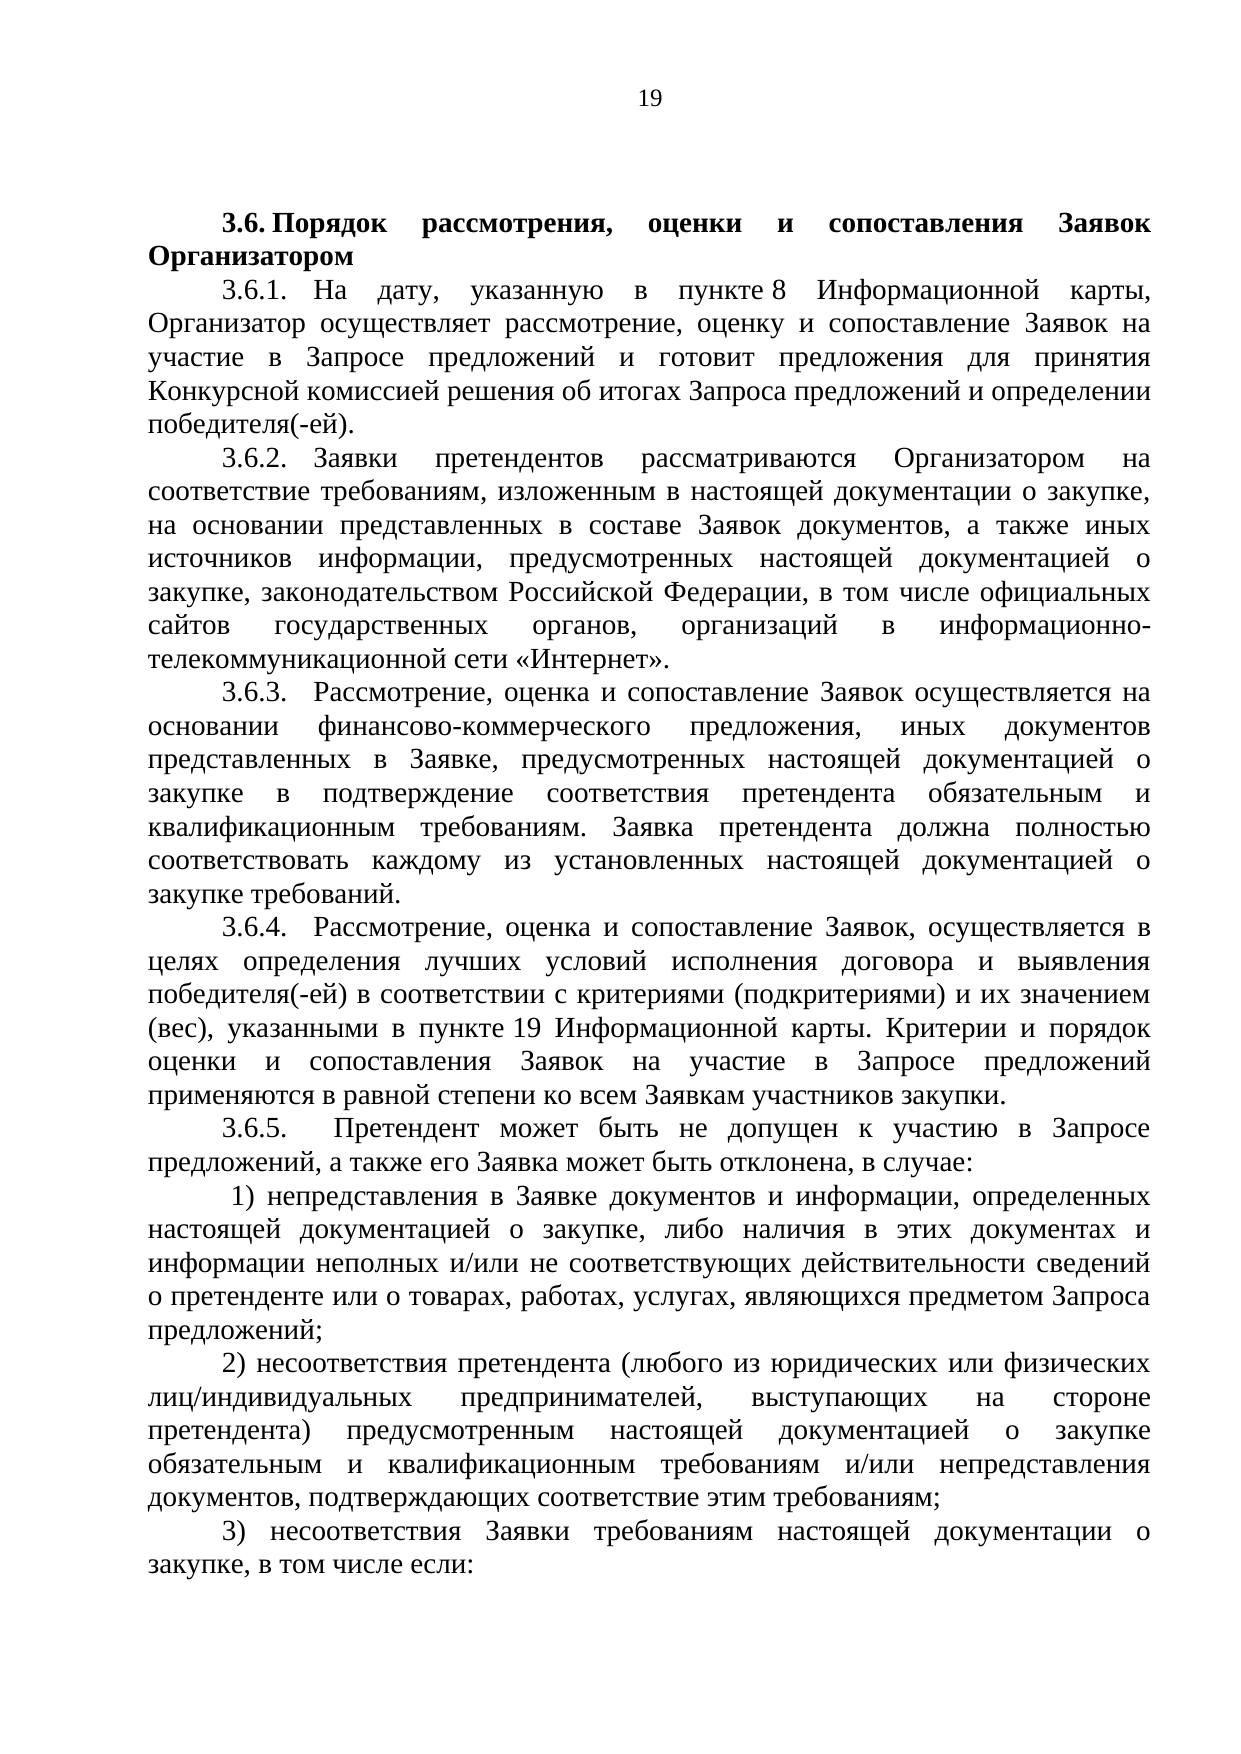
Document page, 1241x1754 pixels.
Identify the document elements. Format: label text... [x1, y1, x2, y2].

text 1) непредставления в Заявке документов и информации, определенных настоящей документацией о закупке, либо наличия в этих документах и информации неполных и/или не соответствующих действительности сведений о претенденте или о товарах, работах, услугах, являющихся предметом Запроса предложений; [148, 1178, 1152, 1345]
list Рассмотрение, оценка и сопоставление Заявок осуществляется на основании финансово-коммерческого предложения, иных документов представленных в Заявке, предусмотренных настоящей документацией о закупке в подтверждение соответствия претендента обязательным и квалификационным требованиям. Заявка претендента должна полностью соответствовать каждому из установленных настоящей документацией о закупке требований. [148, 674, 1152, 909]
text 2) несоответствия претендента (любого из юридических или физических лиц/индивидуальных предпринимателей, выступающих на стороне претендента) предусмотренным настоящей документацией о закупке обязательным и квалификационным требованиям и/или непредставления документов, подтверждающих соответствие этим требованиям; [148, 1345, 1152, 1513]
list Порядок рассмотрения, оценки и сопоставления Заявок Организатором [148, 205, 1152, 272]
list Претендент может быть не допущен к участию в Запросе предложений, а также его Заявка может быть отклонена, в случае: [148, 1111, 1152, 1178]
list Заявки претендентов рассматриваются Организатором на соответствие требованиям, изложенным в настоящей документации о закупке, на основании представленных в составе Заявок документов, а также иных источников информации, предусмотренных настоящей документацией о закупке, законодательством Российской Федерации, в том числе официальных сайтов государственных органов, организаций в информационно-телекоммуникационной сети «Интернет». [148, 440, 1152, 674]
text 3) несоответствия Заявки требованиям настоящей документации о закупке, в том числе если: [148, 1513, 1152, 1580]
list Рассмотрение, оценка и сопоставление Заявок, осуществляется в целях определения лучших условий исполнения договора и выявления победителя(-ей) в соответствии с критериями (подкритериями) и их значением (вес), указанными в пункте 19 Информационной карты. Критерии и порядок оценки и сопоставления Заявок на участие в Запросе предложений применяются в равной степени ко всем Заявкам участников закупки. [148, 909, 1152, 1111]
list На дату, указанную в пункте 8 Информационной карты, Организатор осуществляет рассмотрение, оценку и сопоставление Заявок на участие в Запросе предложений и готовит предложения для принятия Конкурсной комиссией решения об итогах Запроса предложений и определении победителя(-ей). [148, 272, 1152, 440]
